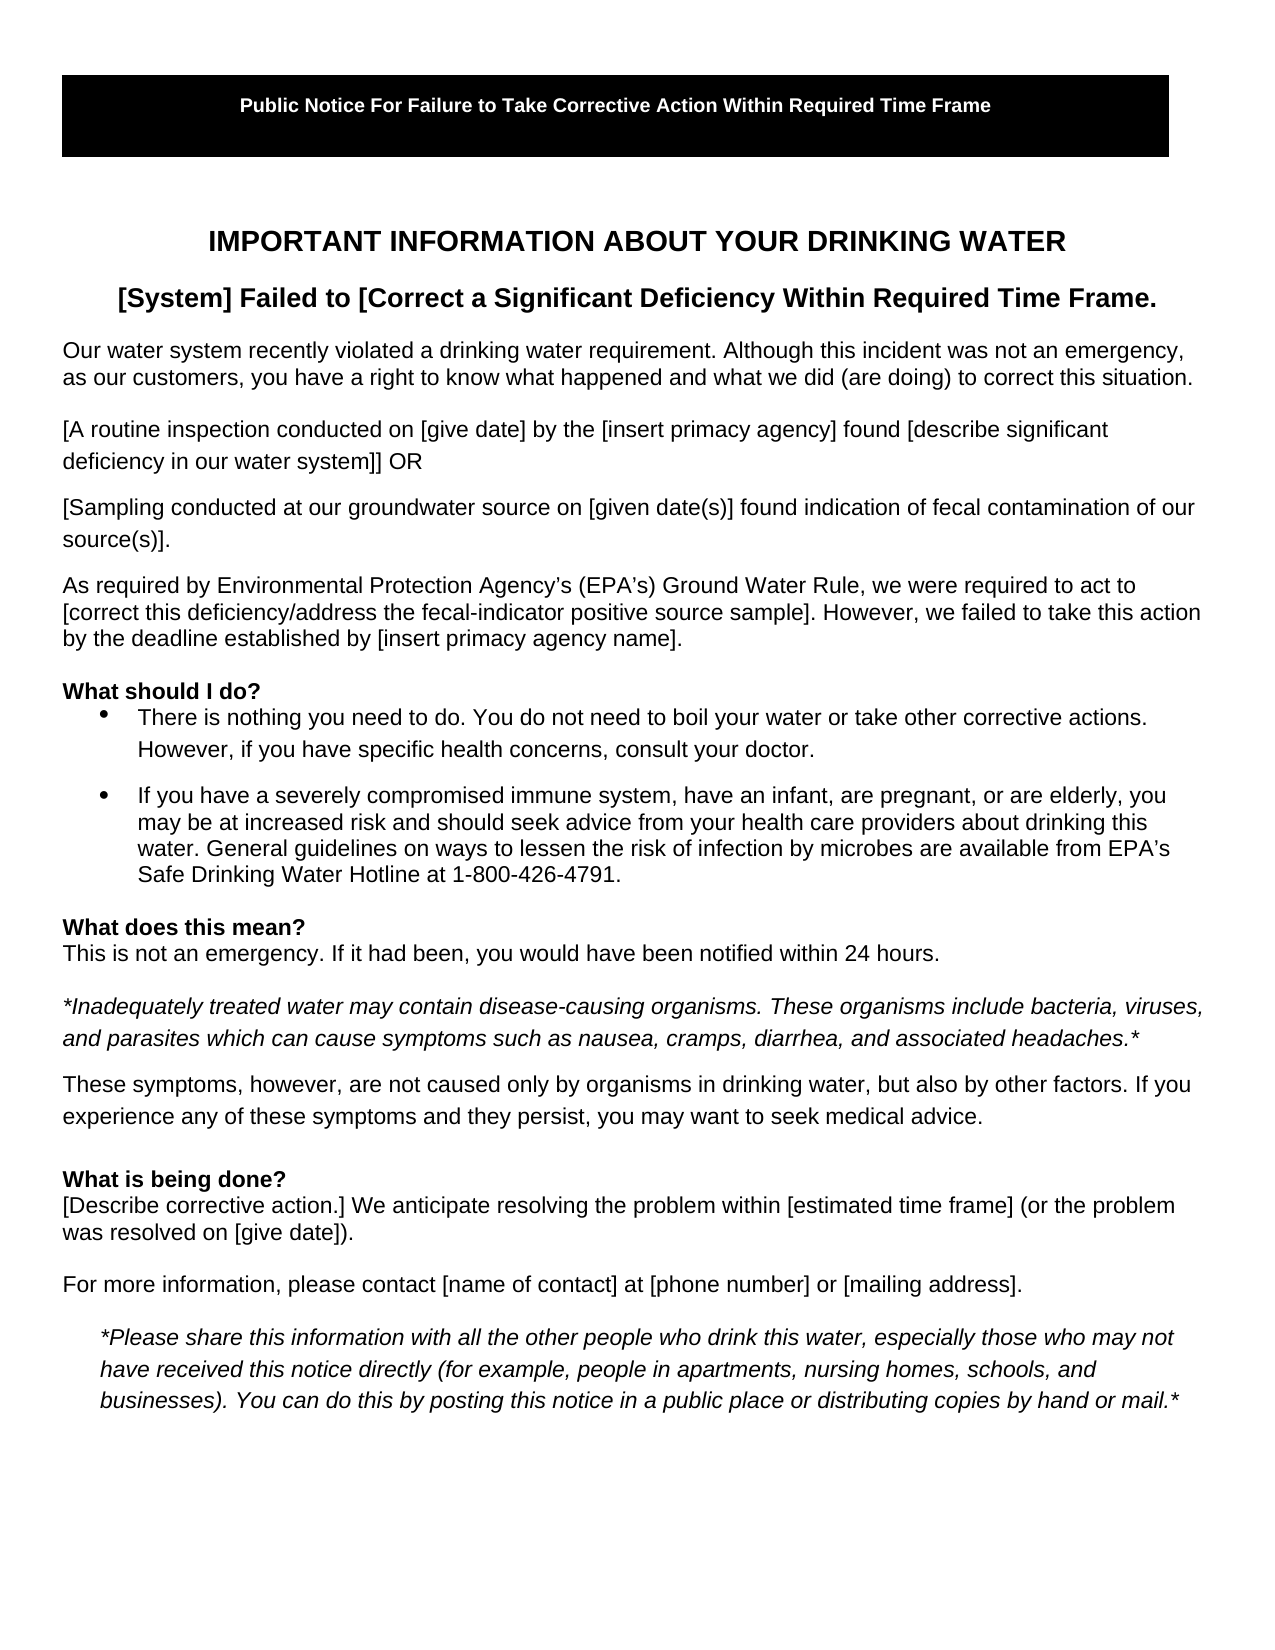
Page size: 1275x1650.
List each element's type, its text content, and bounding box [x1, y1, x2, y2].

text What should I do? [62, 678, 1212, 704]
text [System] Failed to [Correct a Significant Deficiency Within Required Time Frame. [62, 282, 1212, 313]
list For more information, please contact [name of contact] at [phone number] or [mailing address]. [62, 1271, 1212, 1298]
text Our water system recently violated a drinking water requirement. Although this incident was not an emergency, as our customers, you have a right to know what happened and what we did (are doing) to correct this situation. [62, 337, 1212, 390]
text [Sampling conducted at our groundwater source on [given date(s)] found indication of fecal contamination of our source(s)]. [62, 494, 1212, 552]
list This is not an emergency. If it had been, you would have been notified within 24 hours. [62, 940, 1212, 967]
text [A routine inspection conducted on [give date] by the [insert primacy agency] found [describe significant deficiency in our water system]] OR [62, 416, 1212, 474]
text IMPORTANT INFORMATION ABOUT YOUR DRINKING WATER [62, 224, 1212, 258]
list There is nothing you need to do. You do not need to boil your water or take other corrective actions. However, if you have specific health concerns, consult your doctor. [100, 704, 1212, 762]
list [Describe corrective action.] We anticipate resolving the problem within [estimated time frame] (or the problem was resolved on [give date]). [62, 1192, 1212, 1245]
list What does this mean? [62, 914, 1212, 940]
list If you have a severely compromised immune system, have an infant, are pregnant, or are elderly, you may be at increased risk and should seek advice from your health care providers about drinking this water. General guidelines on ways to lessen the risk of infection by microbes are available from EPA’s Safe Drinking Water Hotline at 1-800-426-4791. [100, 782, 1212, 888]
list What is being done? [62, 1166, 1212, 1192]
table_header Public Notice For Failure to Take Corrective Action Within Required Time Frame [63, 76, 1168, 156]
text *Please share this information with all the other people who drink this water, especially those who may not have received this notice directly (for example, people in apartments, nursing homes, schools, and businesses). You can do this by posting this notice in a public place or distributing copies by hand or mail.* [100, 1324, 1212, 1413]
text *Inadequately treated water may contain disease-causing organisms. These organisms include bacteria, viruses, and parasites which can cause symptoms such as nausea, cramps, diarrhea, and associated headaches.* [62, 993, 1212, 1051]
text As required by Environmental Protection Agency’s (EPA’s) Ground Water Rule, we were required to act to [correct this deficiency/address the fecal-indicator positive source sample]. However, we failed to take this action by the deadline established by [insert primacy agency name]. [62, 572, 1212, 651]
text These symptoms, however, are not caused only by organisms in drinking water, but also by other factors. If you experience any of these symptoms and they persist, you may want to seek medical advice. [62, 1071, 1212, 1129]
